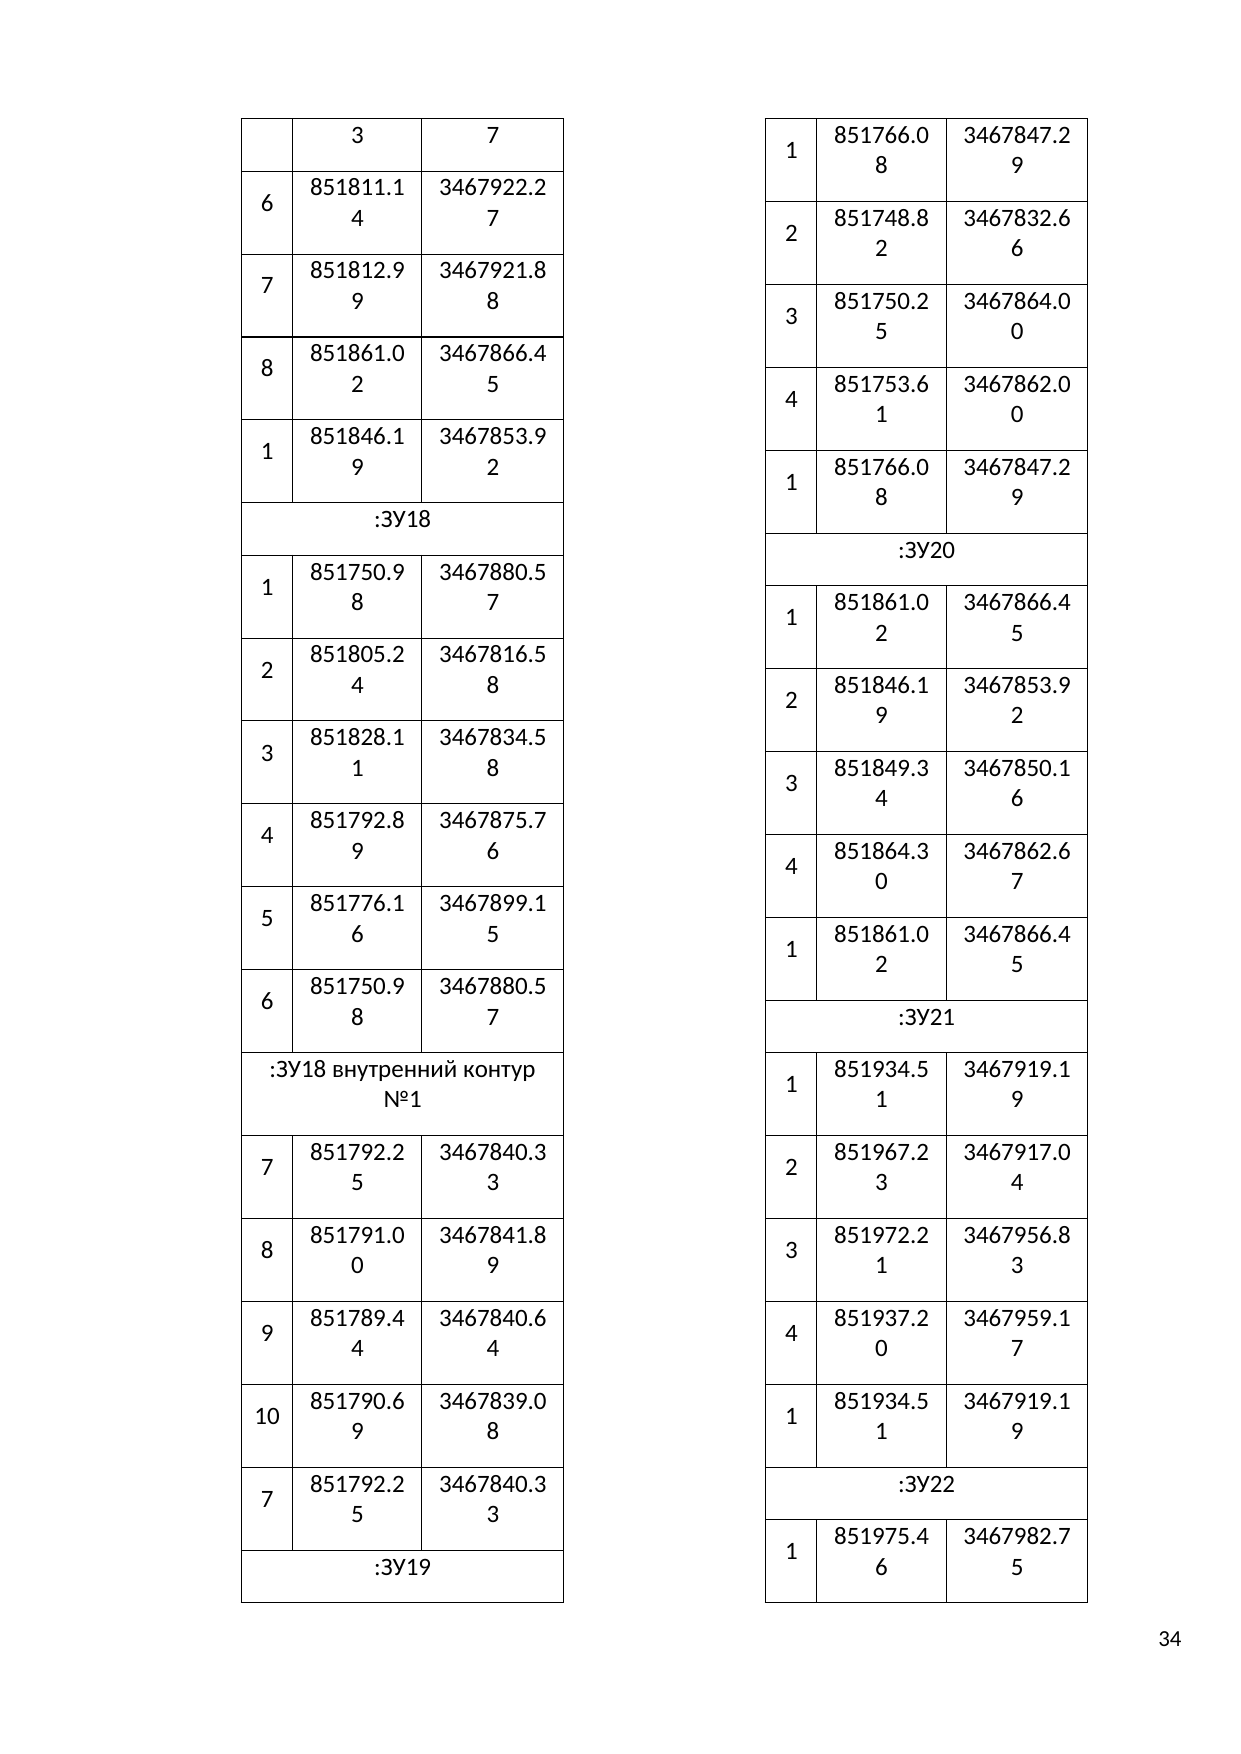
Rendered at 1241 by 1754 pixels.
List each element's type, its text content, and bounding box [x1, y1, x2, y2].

table_cell 10 [242, 1385, 292, 1467]
table_cell 851805.24 [293, 639, 421, 720]
table_cell 1 [242, 420, 292, 502]
table_cell 1 [766, 1385, 816, 1467]
table_cell 3467899.15 [422, 887, 563, 969]
table_cell 851972.21 [817, 1219, 946, 1301]
table_cell 851861.02 [293, 338, 421, 419]
table_cell :ЗУ22 [766, 1468, 1087, 1519]
table_cell 1 [766, 918, 816, 1000]
table_cell 3 [766, 285, 816, 367]
table_cell 3467880.57 [422, 970, 563, 1052]
table_cell 2 [766, 202, 816, 284]
table_cell :ЗУ19 [242, 1551, 563, 1602]
table_cell 3467832.66 [947, 202, 1087, 284]
table_cell 1 [766, 1520, 816, 1602]
table_cell 3467840.33 [422, 1468, 563, 1549]
table_cell 851766.08 [817, 119, 946, 201]
table_cell 3467834.58 [422, 721, 563, 803]
table_cell 851864.30 [817, 835, 946, 917]
table_cell 4 [766, 1302, 816, 1384]
table_cell 9 [242, 1302, 292, 1384]
table_cell 3 [242, 721, 292, 803]
table_cell 8 [242, 338, 292, 419]
table_cell 3467816.58 [422, 639, 563, 720]
table_cell 851861.02 [817, 918, 946, 1000]
table_cell 3467840.33 [422, 1136, 563, 1218]
table_cell 4 [242, 804, 292, 886]
table_cell 3467926.17 [422, 119, 563, 171]
table_cell :ЗУ18 [242, 503, 563, 554]
table_cell :ЗУ18 внутренний контур №1 [242, 1053, 563, 1135]
table_cell 851792.89 [293, 804, 421, 886]
table_cell 3467853.92 [422, 420, 563, 502]
table_cell 3467919.19 [947, 1385, 1087, 1467]
table_cell 851776.16 [293, 887, 421, 969]
table_cell 3 [766, 752, 816, 834]
table_cell 3467853.92 [947, 669, 1087, 751]
table_cell 3467982.75 [947, 1520, 1087, 1602]
table_cell 851975.46 [817, 1520, 946, 1602]
table_cell 4 [766, 368, 816, 450]
table_cell 851967.23 [817, 1136, 946, 1218]
table_cell 3467919.19 [947, 1053, 1087, 1135]
table_cell 851934.51 [817, 1385, 946, 1467]
table_cell 3467866.45 [947, 586, 1087, 668]
table_cell 5 [242, 119, 292, 171]
table_cell 851807.63 [293, 119, 421, 171]
table_cell 3467956.83 [947, 1219, 1087, 1301]
table_cell 2 [766, 1136, 816, 1218]
table_cell 3467850.16 [947, 752, 1087, 834]
table_cell 5 [242, 887, 292, 969]
table_cell 1 [242, 556, 292, 637]
table_cell 3467922.27 [422, 172, 563, 253]
table_cell 851789.44 [293, 1302, 421, 1384]
table_cell 851748.82 [817, 202, 946, 284]
table_cell 851846.19 [293, 420, 421, 502]
table_cell 3467839.08 [422, 1385, 563, 1467]
table_cell 4 [766, 835, 816, 917]
table_cell 851750.25 [817, 285, 946, 367]
table_cell 851750.98 [293, 970, 421, 1052]
table_cell 851790.69 [293, 1385, 421, 1467]
table_cell 7 [242, 1468, 292, 1549]
table_cell 2 [242, 639, 292, 720]
table_cell 1 [766, 451, 816, 533]
table_cell 3467841.89 [422, 1219, 563, 1301]
table_cell 851812.99 [293, 255, 421, 336]
table_cell 2 [766, 669, 816, 751]
table_cell 851792.25 [293, 1136, 421, 1218]
table_cell 3467917.04 [947, 1136, 1087, 1218]
table_cell 851861.02 [817, 586, 946, 668]
table_cell 3467921.88 [422, 255, 563, 336]
table_cell 3 [766, 1219, 816, 1301]
table_cell :ЗУ20 [766, 534, 1087, 585]
table_cell 3467862.67 [947, 835, 1087, 917]
table_cell 3467875.76 [422, 804, 563, 886]
table_cell 851934.51 [817, 1053, 946, 1135]
table_cell 851811.14 [293, 172, 421, 253]
table_cell 6 [242, 970, 292, 1052]
table_cell 6 [242, 172, 292, 253]
table_cell 3467959.17 [947, 1302, 1087, 1384]
table_cell 3467847.29 [947, 119, 1087, 201]
table_cell :ЗУ21 [766, 1001, 1087, 1052]
table_cell 851766.08 [817, 451, 946, 533]
table_cell 851828.11 [293, 721, 421, 803]
table_cell 7 [242, 1136, 292, 1218]
table_cell 3467862.00 [947, 368, 1087, 450]
table_cell 3467880.57 [422, 556, 563, 637]
table_cell 3467866.45 [947, 918, 1087, 1000]
table_cell 8 [242, 1219, 292, 1301]
table_cell 3467840.64 [422, 1302, 563, 1384]
table_cell 851846.19 [817, 669, 946, 751]
table_cell 851753.61 [817, 368, 946, 450]
table_cell 3467847.29 [947, 451, 1087, 533]
table_cell 851937.20 [817, 1302, 946, 1384]
table_cell 7 [242, 255, 292, 336]
table_cell 1 [766, 1053, 816, 1135]
table_cell 3467864.00 [947, 285, 1087, 367]
table_cell 1 [766, 586, 816, 668]
table_cell 851750.98 [293, 556, 421, 637]
table_cell 1 [766, 119, 816, 201]
table_cell 3467866.45 [422, 338, 563, 419]
table_cell 851792.25 [293, 1468, 421, 1549]
table_cell 851849.34 [817, 752, 946, 834]
table_cell 851791.00 [293, 1219, 421, 1301]
